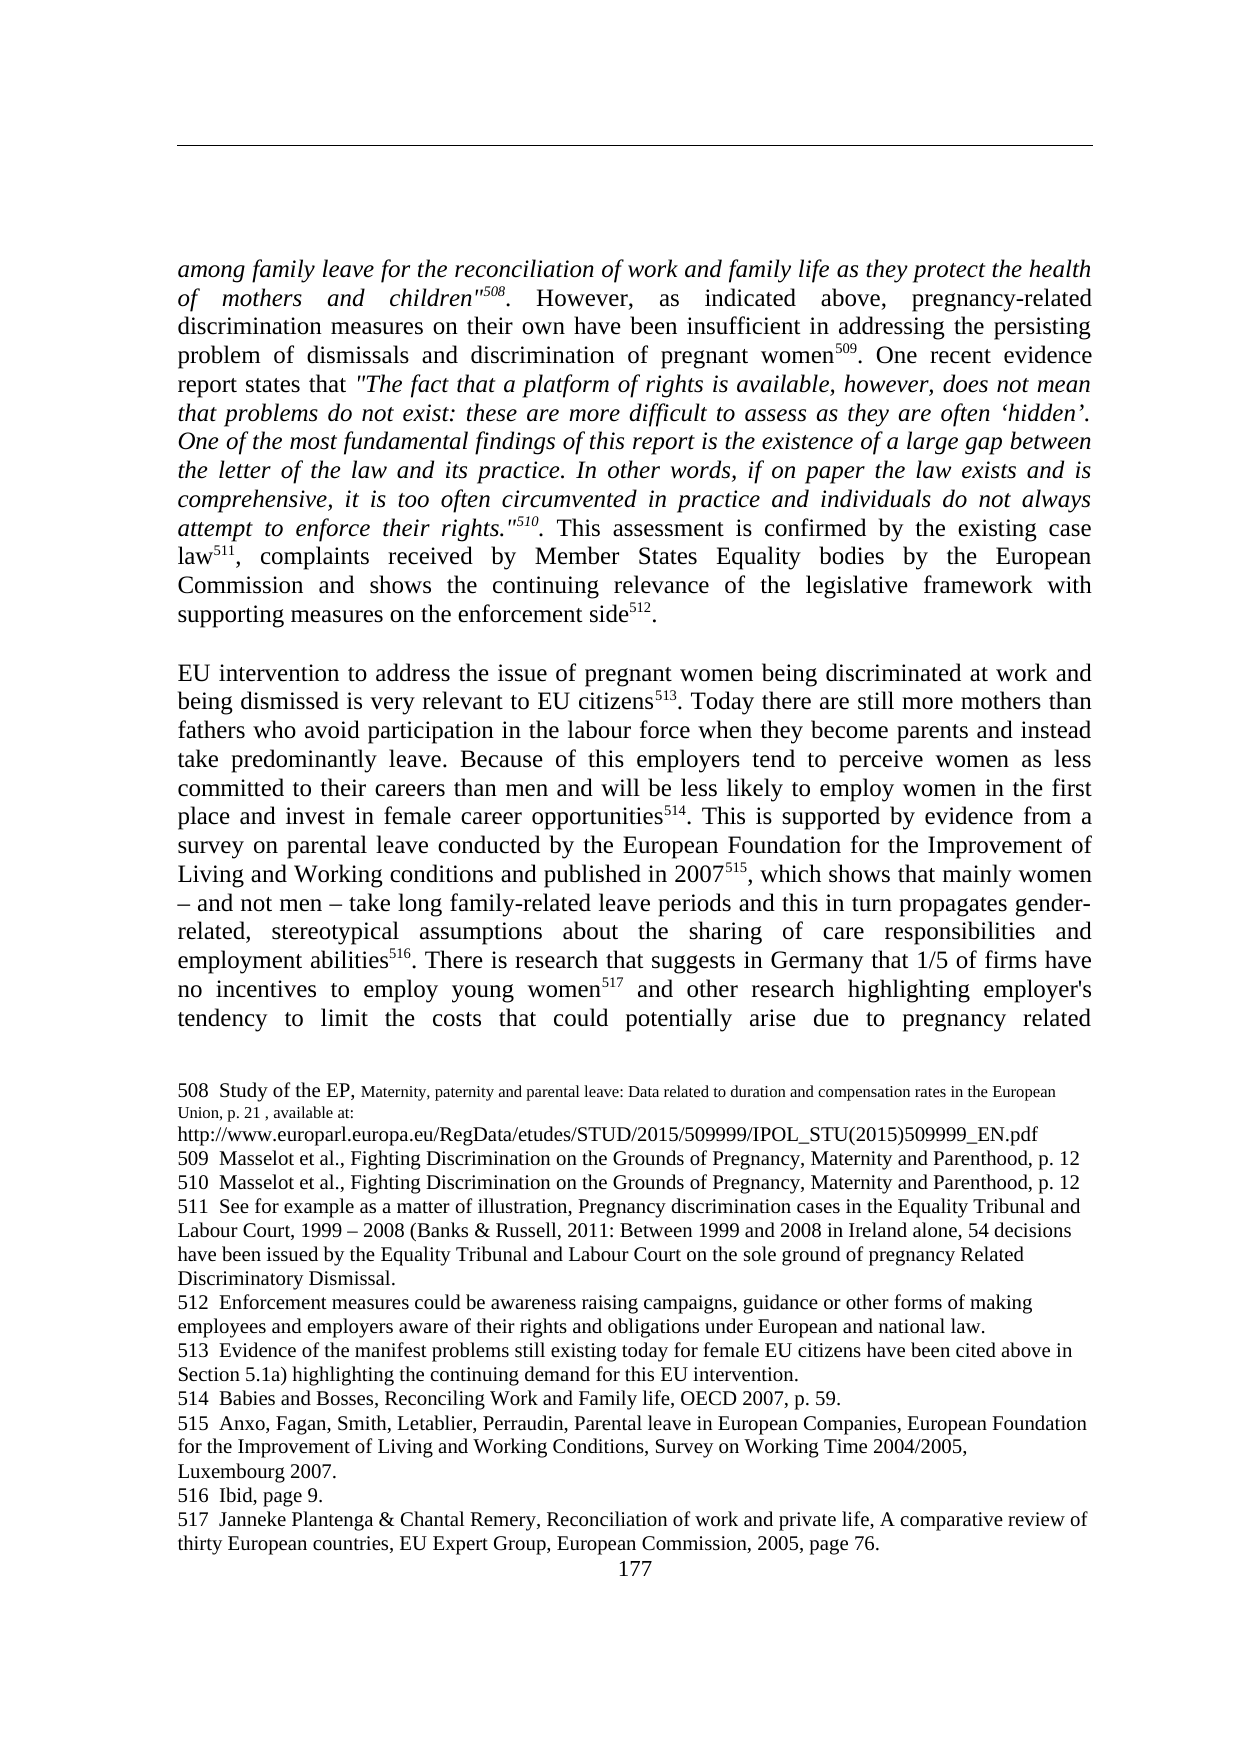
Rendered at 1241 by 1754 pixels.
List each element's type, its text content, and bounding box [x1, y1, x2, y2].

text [177, 254, 1093, 628]
text EU intervention to address the issue of pregnant women being discriminated at work and being dismissed is very relevant to EU citizens. Today there are still more mothers than fathers who avoid participation in the labour force when they become parents and instead take predominantly leave. Because of this employers tend to perceive women as less committed to their careers than men and will be less likely to employ women in the first place and invest in female career opportunities. This is supported by evidence from a survey on parental leave conducted by the European Foundation for the Improvement of Living and Working conditions and published in 2007, which shows that mainly women – and not men – take long family-related leave periods and this in turn propagates gender-related, stereotypical assumptions about the sharing of care responsibilities and employment abilities. There is research that suggests in Germany that 1/5 of firms have no incentives to employ young women and other research highlighting employer's tendency to limit the costs that could potentially arise due to pregnancy related replacement for jobs. In addition, the existing rules seem not to address sufficiently the cultural barriers which see women as main caregivers and men as providers. In addition to specific leaves for fathers (paternity leave) being much shorter then specific leaves for mothers (maternity leave), the transferability of parental leave only reinforces the idea that women will be out of the labour market for a much longer period of time. [177, 658, 1093, 1031]
